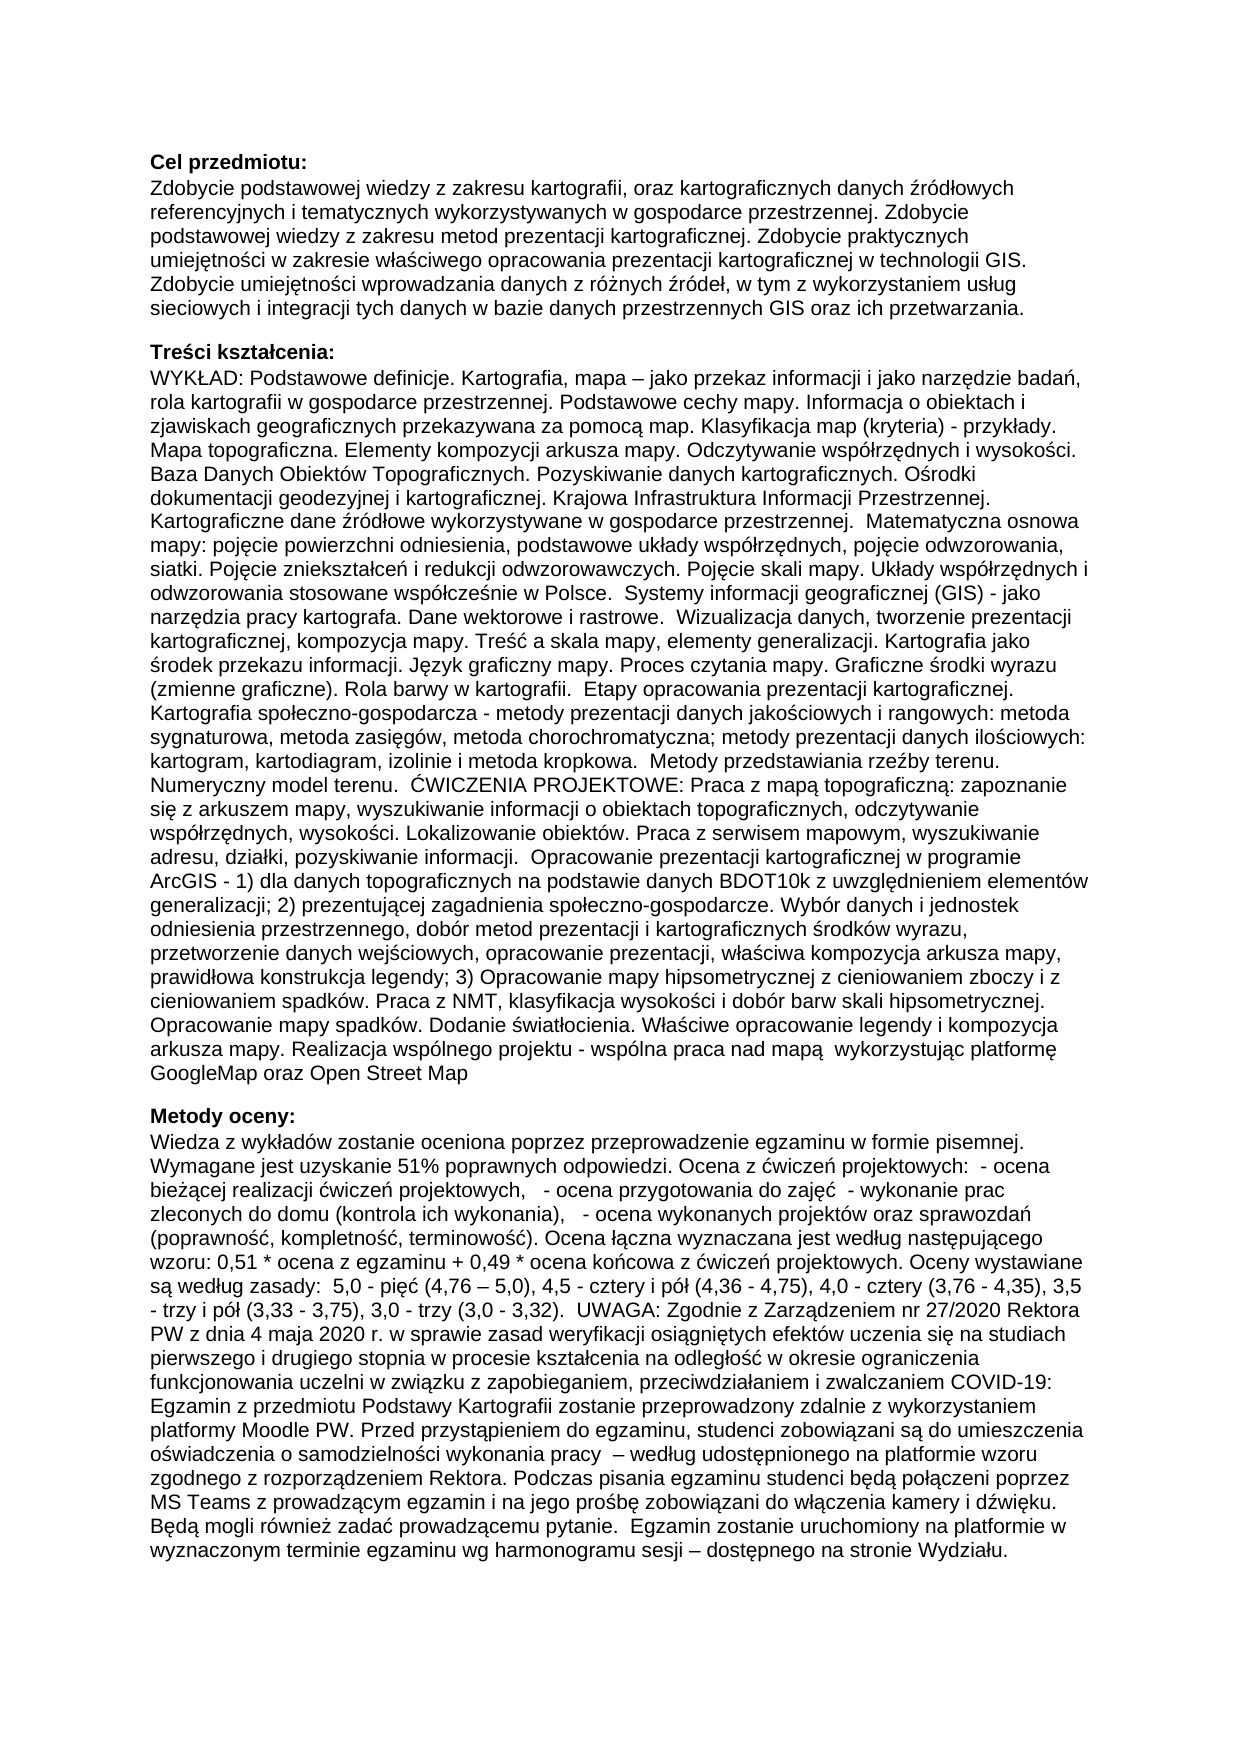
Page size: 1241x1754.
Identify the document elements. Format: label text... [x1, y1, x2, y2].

text Zdobycie podstawowej wiedzy z zakresu kartografii, oraz kartograficznych danych źródłowych referencyjnych i tematycznych wykorzystywanych w gospodarce przestrzennej. Zdobycie podstawowej wiedzy z zakresu metod prezentacji kartograficznej. Zdobycie praktycznych umiejętności w zakresie właściwego opracowania prezentacji kartograficznej w technologii GIS. Zdobycie umiejętności wprowadzania danych z różnych źródeł, w tym z wykorzystaniem usług sieciowych i integracji tych danych w bazie danych przestrzennych GIS oraz ich przetwarzania. [150, 176, 1090, 320]
text Cel przedmiotu: [150, 150, 1090, 174]
text Treści kształcenia: [150, 339, 1090, 363]
text Metody oceny: [150, 1104, 1090, 1128]
text Wiedza z wykładów zostanie oceniona poprzez przeprowadzenie egzaminu w formie pisemnej. Wymagane jest uzyskanie 51% poprawnych odpowiedzi. Ocena z ćwiczeń projektowych: - ocena bieżącej realizacji ćwiczeń projektowych, - ocena przygotowania do zajęć - wykonanie prac zleconych do domu (kontrola ich wykonania), - ocena wykonanych projektów oraz sprawozdań (poprawność, kompletność, terminowość). Ocena łączna wyznaczana jest według następującego wzoru: 0,51 * ocena z egzaminu + 0,49 * ocena końcowa z ćwiczeń projektowych. Oceny wystawiane są według zasady: 5,0 - pięć (4,76 – 5,0), 4,5 - cztery i pół (4,36 - 4,75), 4,0 - cztery (3,76 - 4,35), 3,5 - trzy i pół (3,33 - 3,75), 3,0 - trzy (3,0 - 3,32). UWAGA: Zgodnie z Zarządzeniem nr 27/2020 Rektora PW z dnia 4 maja 2020 r. w sprawie zasad weryfikacji osiągniętych efektów uczenia się na studiach pierwszego i drugiego stopnia w procesie kształcenia na odległość w okresie ograniczenia funkcjonowania uczelni w związku z zapobieganiem, przeciwdziałaniem i zwalczaniem COVID-19: Egzamin z przedmiotu Podstawy Kartografii zostanie przeprowadzony zdalnie z wykorzystaniem platformy Moodle PW. Przed przystąpieniem do egzaminu, studenci zobowiązani są do umieszczenia oświadczenia o samodzielności wykonania pracy – według udostępnionego na platformie wzoru zgodnego z rozporządzeniem Rektora. Podczas pisania egzaminu studenci będą połączeni poprzez MS Teams z prowadzącym egzamin i na jego prośbę zobowiązani do włączenia kamery i dźwięku. Będą mogli również zadać prowadzącemu pytanie. Egzamin zostanie uruchomiony na platformie w wyznaczonym terminie egzaminu wg harmonogramu sesji – dostępnego na stronie Wydziału. [150, 1130, 1090, 1561]
text WYKŁAD: Podstawowe definicje. Kartografia, mapa – jako przekaz informacji i jako narzędzie badań, rola kartografii w gospodarce przestrzennej. Podstawowe cechy mapy. Informacja o obiektach i zjawiskach geograficznych przekazywana za pomocą map. Klasyfikacja map (kryteria) - przykłady. Mapa topograficzna. Elementy kompozycji arkusza mapy. Odczytywanie współrzędnych i wysokości. Baza Danych Obiektów Topograficznych. Pozyskiwanie danych kartograficznych. Ośrodki dokumentacji geodezyjnej i kartograficznej. Krajowa Infrastruktura Informacji Przestrzennej. Kartograficzne dane źródłowe wykorzystywane w gospodarce przestrzennej. Matematyczna osnowa mapy: pojęcie powierzchni odniesienia, podstawowe układy współrzędnych, pojęcie odwzorowania, siatki. Pojęcie zniekształceń i redukcji odwzorowawczych. Pojęcie skali mapy. Układy współrzędnych i odwzorowania stosowane współcześnie w Polsce. Systemy informacji geograficznej (GIS) - jako narzędzia pracy kartografa. Dane wektorowe i rastrowe. Wizualizacja danych, tworzenie prezentacji kartograficznej, kompozycja mapy. Treść a skala mapy, elementy generalizacji. Kartografia jako środek przekazu informacji. Język graficzny mapy. Proces czytania mapy. Graficzne środki wyrazu (zmienne graficzne). Rola barwy w kartografii. Etapy opracowania prezentacji kartograficznej. Kartografia społeczno-gospodarcza - metody prezentacji danych jakościowych i rangowych: metoda sygnaturowa, metoda zasięgów, metoda chorochromatyczna; metody prezentacji danych ilościowych: kartogram, kartodiagram, izolinie i metoda kropkowa. Metody przedstawiania rzeźby terenu. Numeryczny model terenu. ĆWICZENIA PROJEKTOWE: Praca z mapą topograficzną: zapoznanie się z arkuszem mapy, wyszukiwanie informacji o obiektach topograficznych, odczytywanie współrzędnych, wysokości. Lokalizowanie obiektów. Praca z serwisem mapowym, wyszukiwanie adresu, działki, pozyskiwanie informacji. Opracowanie prezentacji kartograficznej w programie ArcGIS - 1) dla danych topograficznych na podstawie danych BDOT10k z uwzględnieniem elementów generalizacji; 2) prezentującej zagadnienia społeczno-gospodarcze. Wybór danych i jednostek odniesienia przestrzennego, dobór metod prezentacji i kartograficznych środków wyrazu, przetworzenie danych wejściowych, opracowanie prezentacji, właściwa kompozycja arkusza mapy, prawidłowa konstrukcja legendy; 3) Opracowanie mapy hipsometrycznej z cieniowaniem zboczy i z cieniowaniem spadków. Praca z NMT, klasyfikacja wysokości i dobór barw skali hipsometrycznej. Opracowanie mapy spadków. Dodanie światłocienia. Właściwe opracowanie legendy i kompozycja arkusza mapy. Realizacja wspólnego projektu - wspólna praca nad mapą wykorzystując platformę GoogleMap oraz Open Street Map [150, 366, 1090, 1084]
